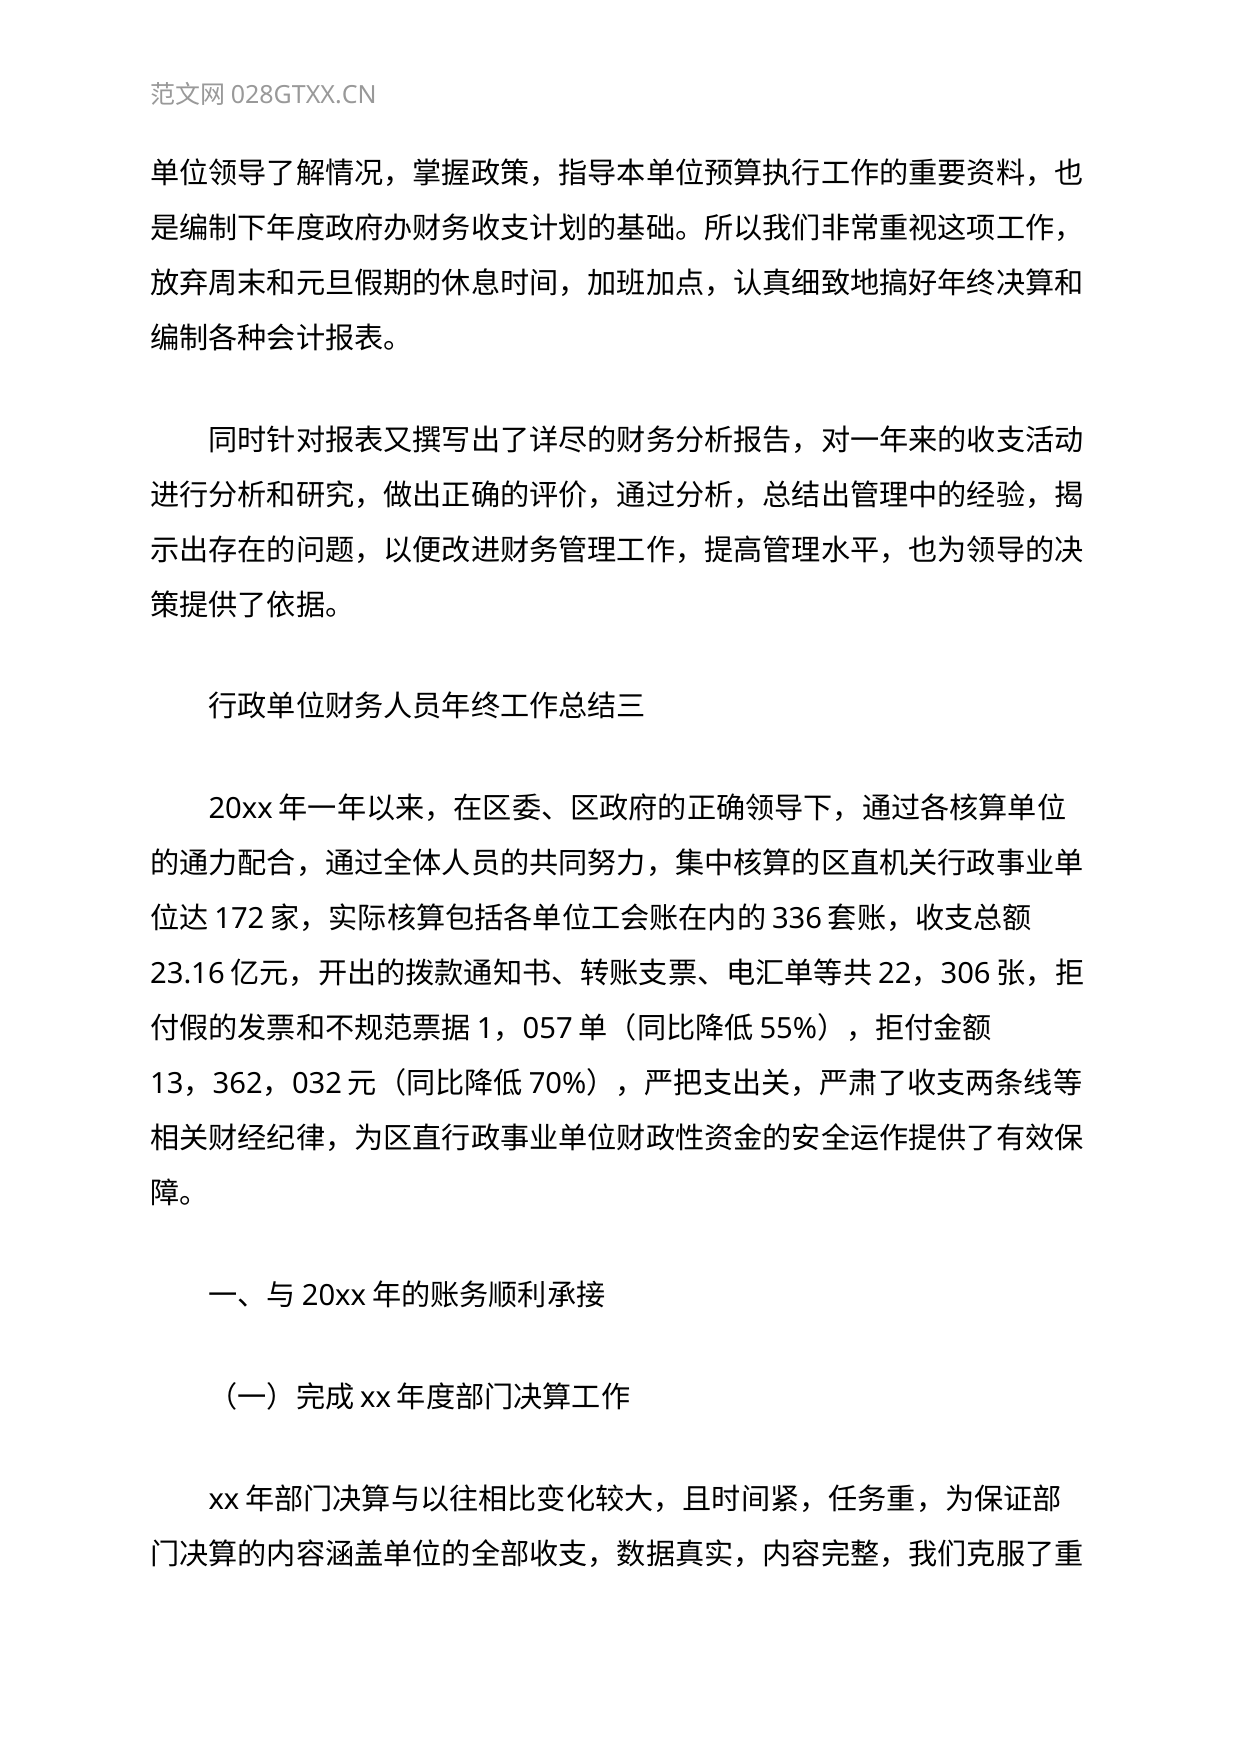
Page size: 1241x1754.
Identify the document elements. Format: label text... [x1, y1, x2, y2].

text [150, 150, 1090, 357]
text 一、与20xx年的账务顺利承接 [150, 1271, 1090, 1314]
text （一）完成xx年度部门决算工作 [150, 1373, 1090, 1416]
text 20xx年一年以来，在区委、区政府的正确领导下，通过各核算单位的通力配合，通过全体人员的共同努力，集中核算的区直机关行政事业单位达172家，实际核算包括各单位工会账在内的336套账，收支总额23.16亿元，开出的拨款通知书、转账支票、电汇单等共22，306张，拒付假的发票和不规范票据1，057单（同比降低55%），拒付金额13，362，032元（同比降低70%），严把支出关，严肃了收支两条线等相关财经纪律，为区直行政事业单位财政性资金的安全运作提供了有效保障。 [150, 785, 1090, 1212]
text 行政单位财务人员年终工作总结三 [150, 683, 1090, 725]
text 同时针对报表又撰写出了详尽的财务分析报告，对一年来的收支活动进行分析和研究，做出正确的评价，通过分析，总结出管理中的经验，揭示出存在的问题，以便改进财务管理工作，提高管理水平，也为领导的决策提供了依据。 [150, 416, 1090, 623]
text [150, 1475, 1090, 1572]
